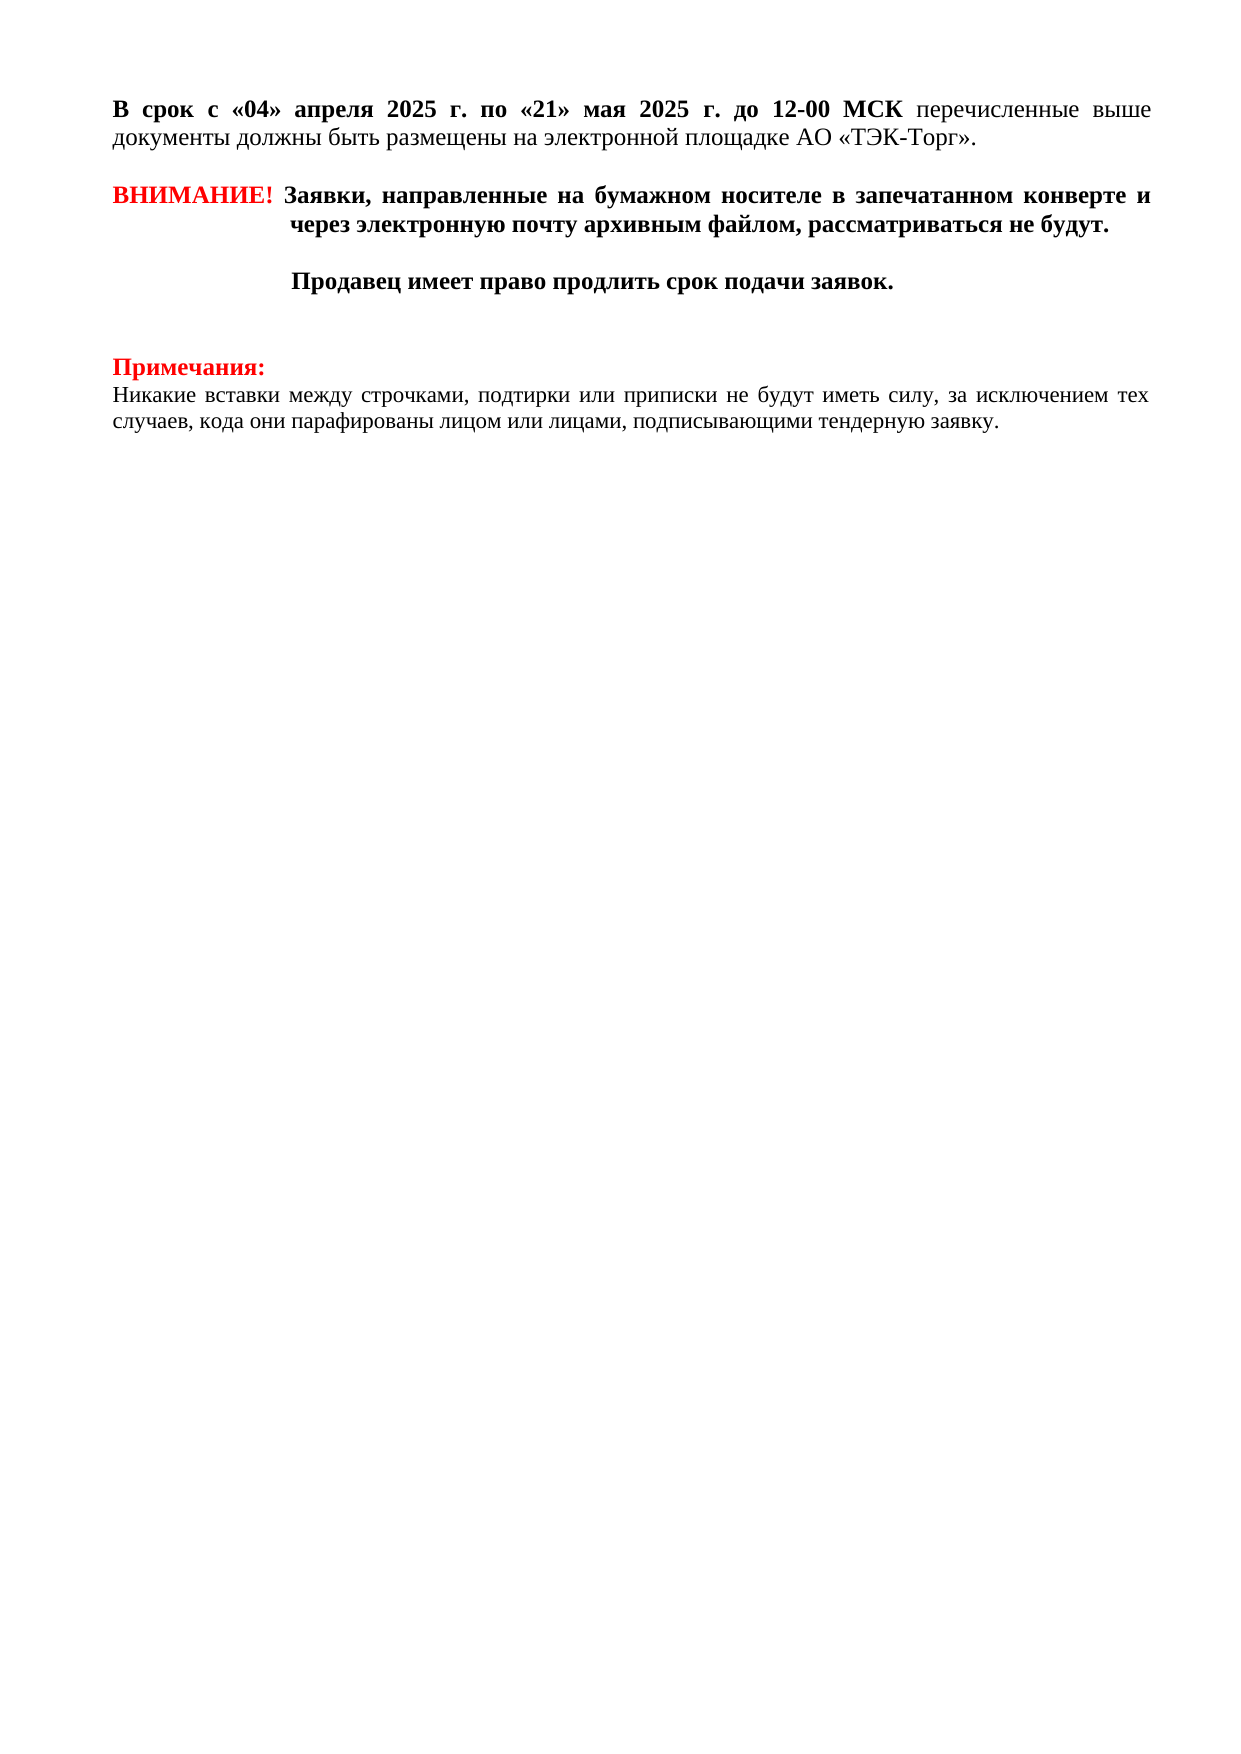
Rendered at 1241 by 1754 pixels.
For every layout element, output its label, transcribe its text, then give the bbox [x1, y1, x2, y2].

text Никакие вставки между строчками, подтирки или приписки не будут иметь силу, за исключением тех случаев, кода они парафированы лицом или лицами, подписывающими тендерную заявку. [112, 381, 1152, 434]
text ВНИМАНИЕ! Заявки, направленные на бумажном носителе в запечатанном конверте и через электронную почту архивным файлом, рассматриваться не будут. [112, 180, 1152, 237]
text Продавец имеет право продлить срок подачи заявок. [260, 266, 1152, 295]
text В срок с «04» апреля 2025 г. по «21» мая 2025 г. до 12-00 МСК перечисленные выше документы должны быть размещены на электронной площадке АО «ТЭК-Торг». [112, 94, 1152, 151]
text Примечания: [112, 352, 1152, 381]
